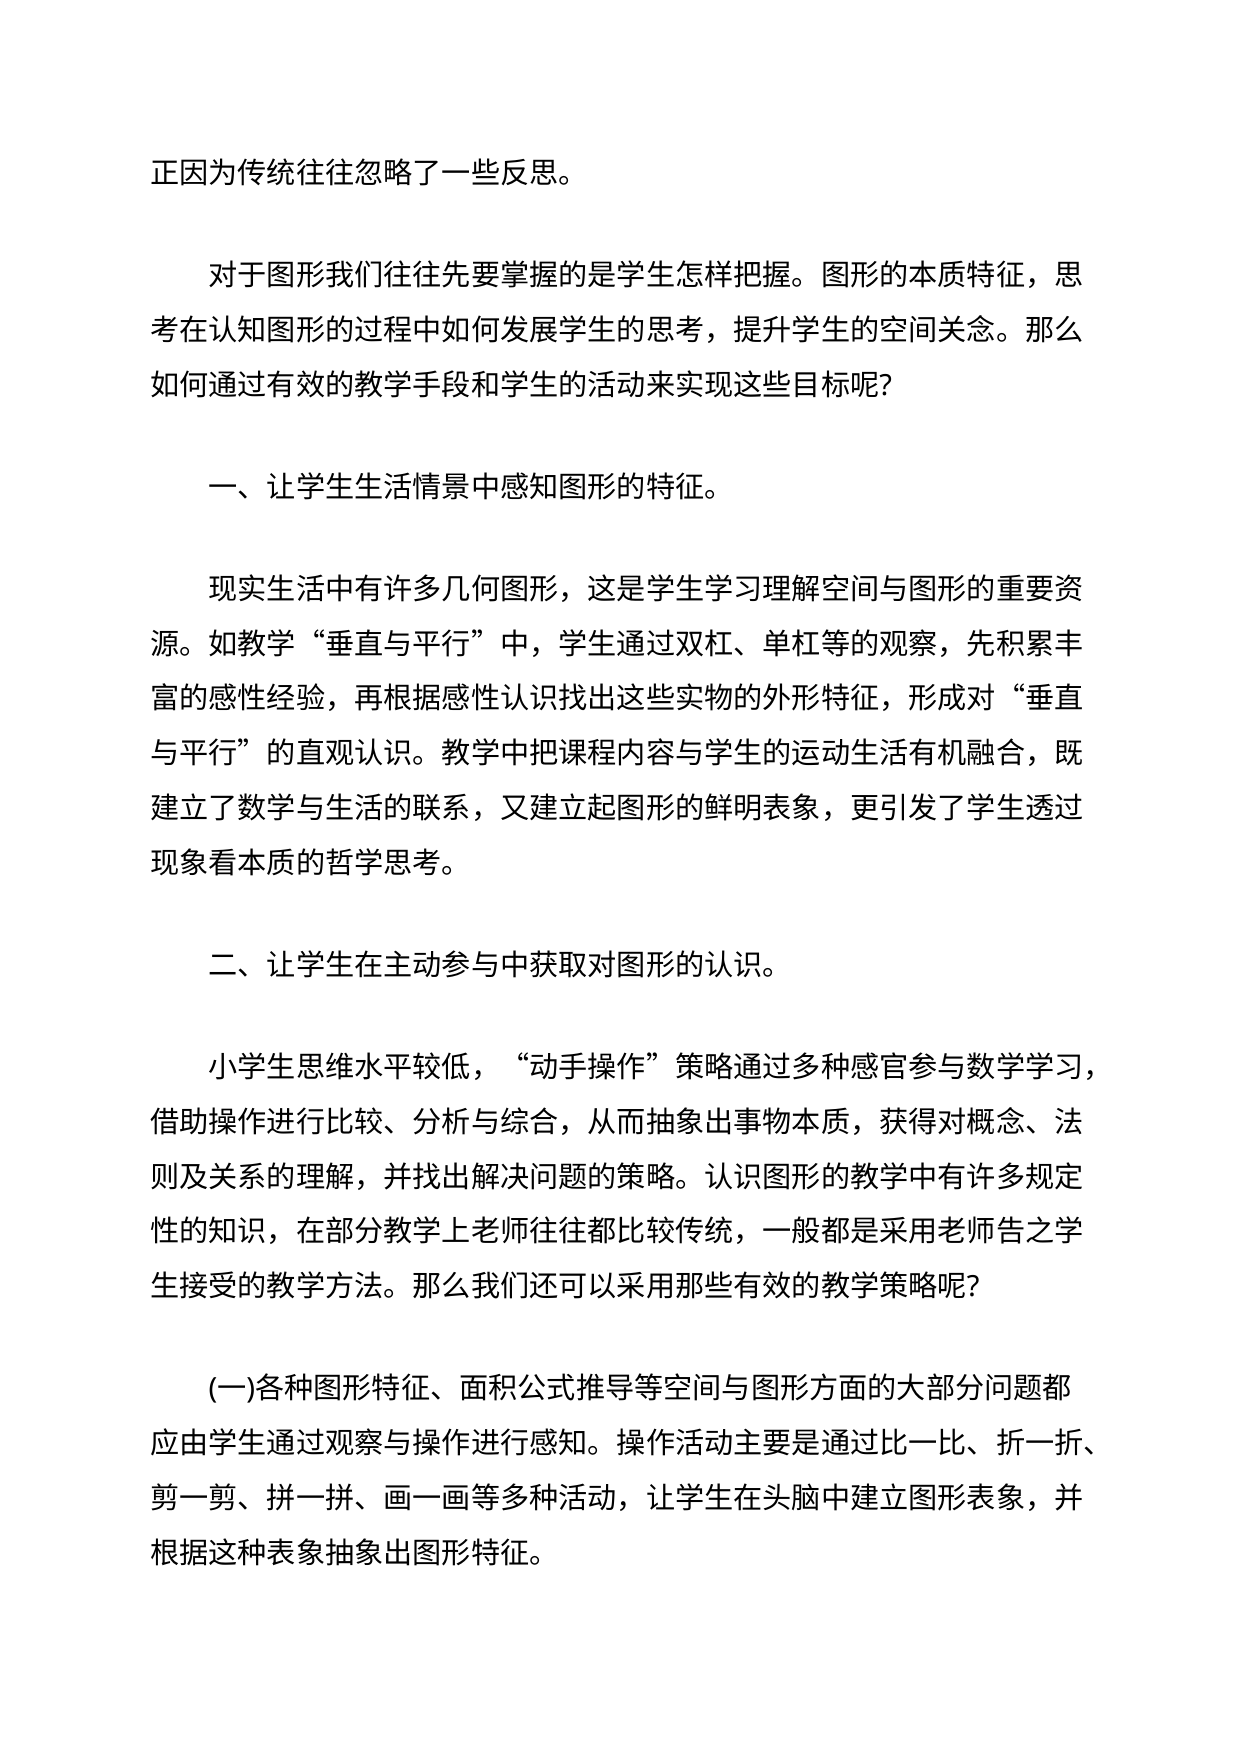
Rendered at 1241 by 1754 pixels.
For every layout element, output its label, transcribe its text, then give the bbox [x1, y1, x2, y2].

text 一、让学生生活情景中感知图形的特征。 [150, 463, 1090, 506]
text (一)各种图形特征、面积公式推导等空间与图形方面的大部分问题都应由学生通过观察与操作进行感知。操作活动主要是通过比一比、折一折、剪一剪、拼一拼、画一画等多种活动，让学生在头脑中建立图形表象，并根据这种表象抽象出图形特征。 [150, 1365, 1090, 1572]
text 现实生活中有许多几何图形，这是学生学习理解空间与图形的重要资源。如教学“垂直与平行”中，学生通过双杠、单杠等的观察，先积累丰富的感性经验，再根据感性认识找出这些实物的外形特征，形成对“垂直与平行”的直观认识。教学中把课程内容与学生的运动生活有机融合，既建立了数学与生活的联系，又建立起图形的鲜明表象，更引发了学生透过现象看本质的哲学思考。 [150, 565, 1090, 882]
text 对于图形我们往往先要掌握的是学生怎样把握。图形的本质特征，思考在认知图形的过程中如何发展学生的思考，提升学生的空间关念。那么如何通过有效的教学手段和学生的活动来实现这些目标呢? [150, 252, 1090, 404]
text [150, 150, 1090, 192]
text 小学生思维水平较低，“动手操作”策略通过多种感官参与数学学习，借助操作进行比较、分析与综合，从而抽象出事物本质，获得对概念、法则及关系的理解，并找出解决问题的策略。认识图形的教学中有许多规定性的知识，在部分教学上老师往往都比较传统，一般都是采用老师告之学生接受的教学方法。那么我们还可以采用那些有效的教学策略呢? [150, 1043, 1090, 1305]
text 二、让学生在主动参与中获取对图形的认识。 [150, 942, 1090, 984]
